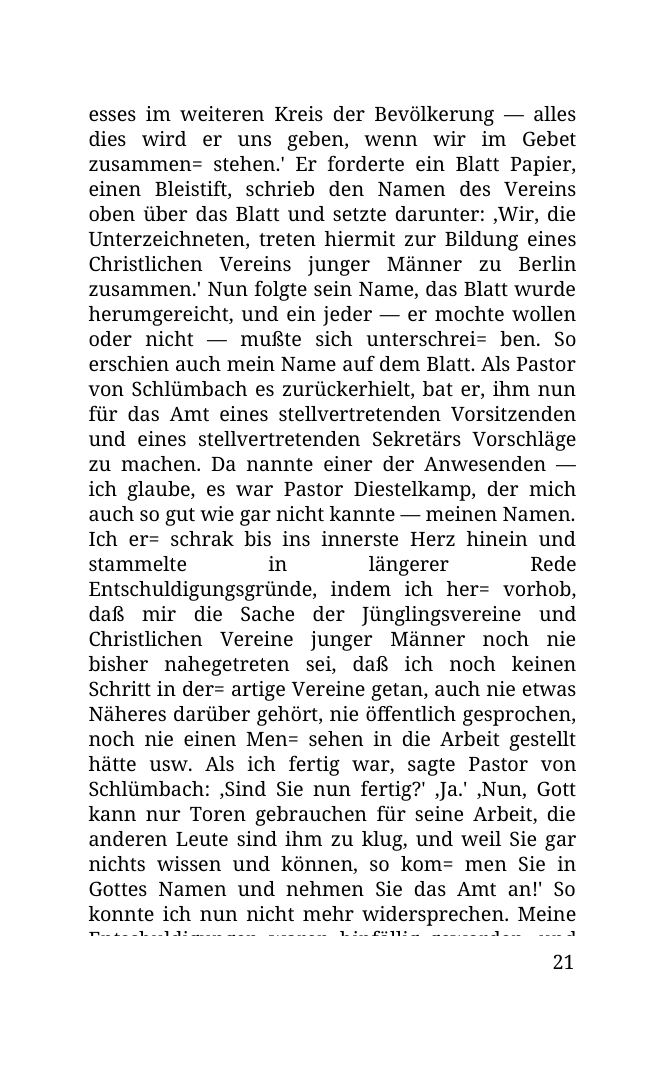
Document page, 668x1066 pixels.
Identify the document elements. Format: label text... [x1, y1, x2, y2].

text 21 [552, 954, 574, 973]
text esses im weiteren Kreis der Bevölkerung — alles dies wird er uns geben, wenn wir im Gebet zusammen= stehen.' Er forderte ein Blatt Papier, einen Bleistift, schrieb den Namen des Vereins oben über das Blatt und setzte darunter: ,Wir, die Unterzeichneten, treten hiermit zur Bildung eines Christlichen Vereins junger Männer zu Berlin zusammen.' Nun folgte sein Name, das Blatt wurde herumgereicht, und ein jeder — er mochte wollen oder nicht — mußte sich unterschrei= ben. So erschien auch mein Name auf dem Blatt. Als Pastor von Schlümbach es zurückerhielt, bat er, ihm nun für das Amt eines stellvertretenden Vorsitzenden und eines stellvertretenden Sekretärs Vorschläge zu machen. Da nannte einer der Anwesenden — ich glaube, es war Pastor Diestelkamp, der mich auch so gut wie gar nicht kannte — meinen Namen. Ich er= schrak bis ins innerste Herz hinein und stammelte in längerer Rede Entschuldigungsgründe, indem ich her= vorhob, daß mir die Sache der Jünglingsvereine und Christlichen Vereine junger Männer noch nie bisher nahegetreten sei, daß ich noch keinen Schritt in der= artige Vereine getan, auch nie etwas Näheres darüber gehört, nie öffentlich gesprochen, noch nie einen Men= sehen in die Arbeit gestellt hätte usw. Als ich fertig war, sagte Pastor von Schlümbach: ,Sind Sie nun fertig?' ,Ja.' ,Nun, Gott kann nur Toren gebrauchen für seine Arbeit, die anderen Leute sind ihm zu klug, und weil Sie gar nichts wissen und können, so kom= men Sie in Gottes Namen und nehmen Sie das Amt an!' So konnte ich nun nicht mehr widersprechen. Meine Entschuldigungen waren hinfällig geworden, und ähnlich erging es dem lieben Baumeister Schwartz= kopff, der als stellvertretender Sekretär genannt [88, 101, 577, 935]
